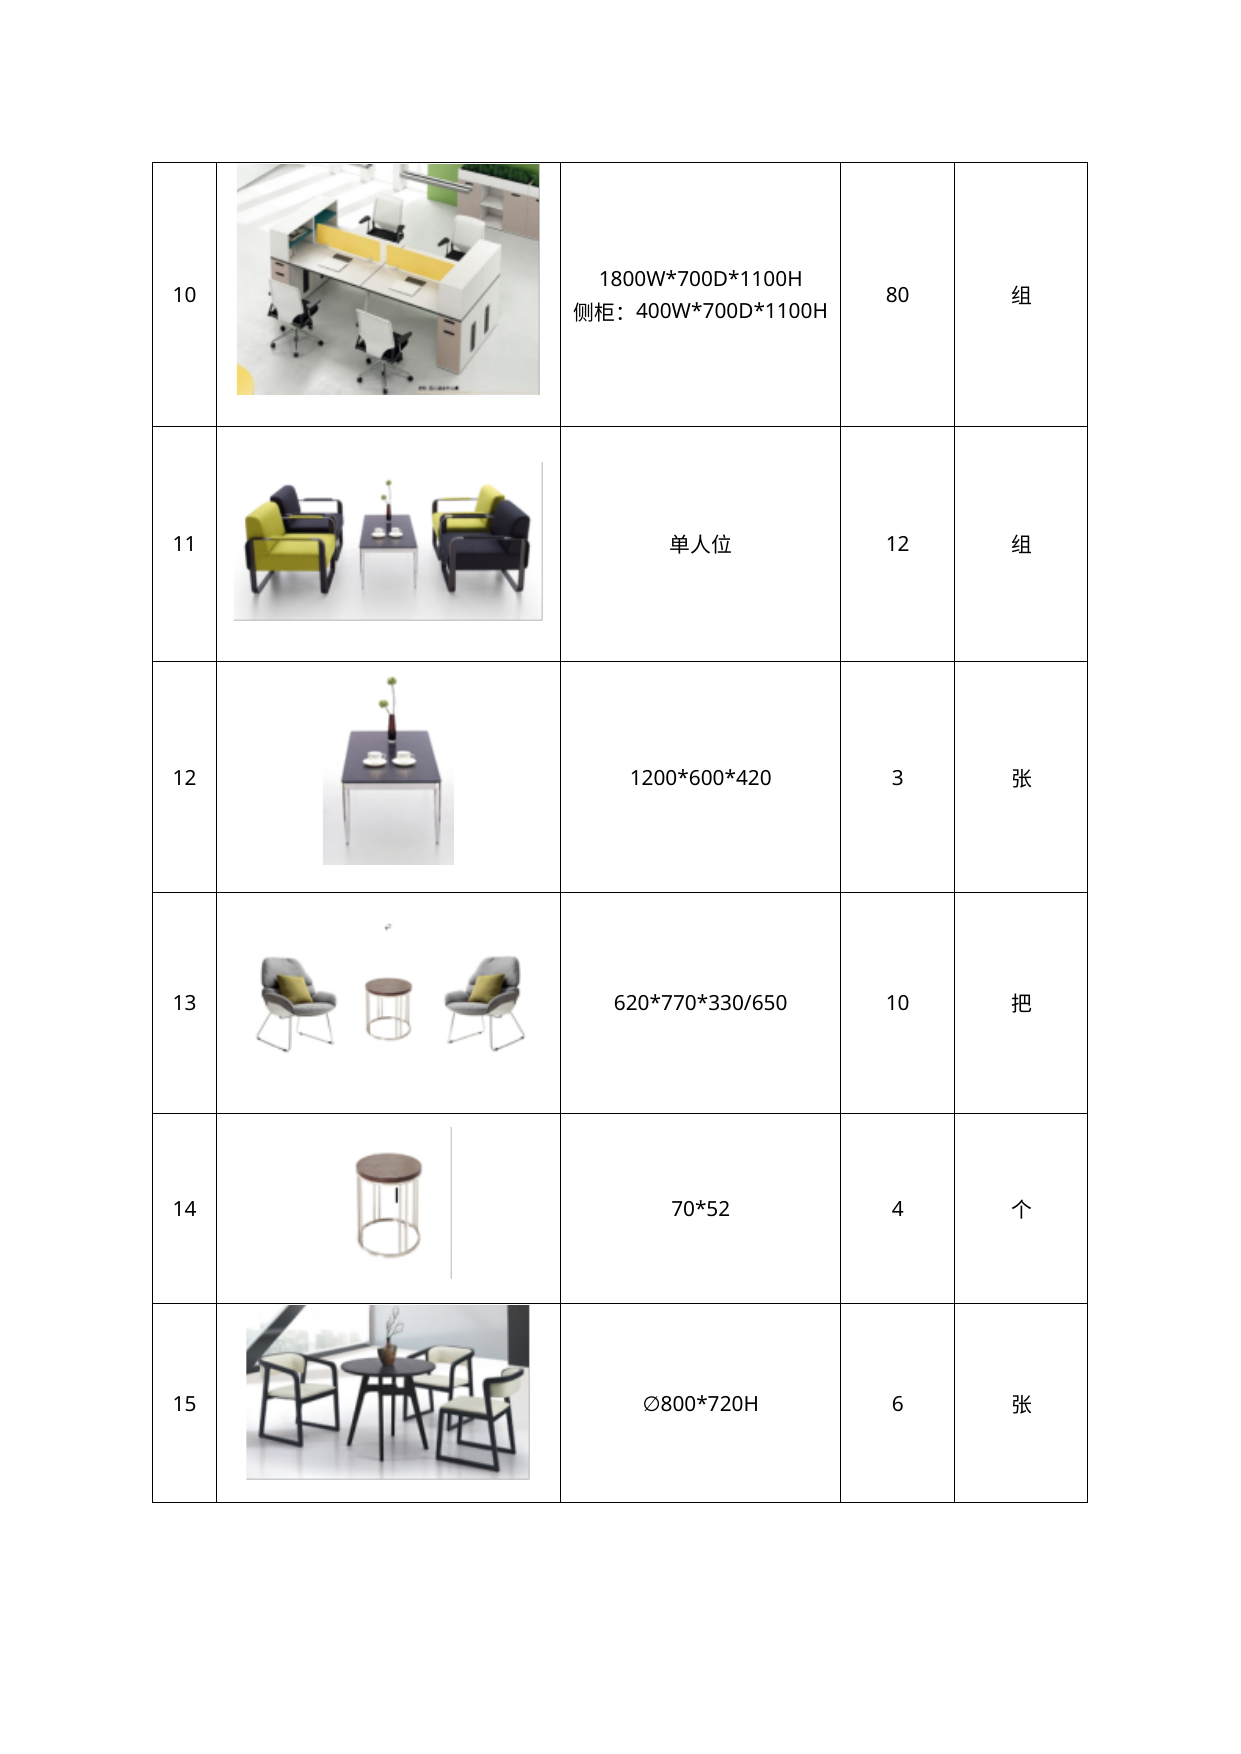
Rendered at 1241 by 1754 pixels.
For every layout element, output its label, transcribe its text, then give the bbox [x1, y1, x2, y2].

table_cell [217, 662, 560, 892]
table_cell 11 [153, 427, 216, 661]
table_cell [217, 427, 560, 661]
table_cell [217, 1114, 560, 1303]
table_cell 10 [153, 163, 216, 426]
table_cell [217, 163, 560, 426]
picture [236, 164, 540, 395]
table_cell 13 [153, 893, 216, 1112]
picture [233, 462, 544, 622]
table_cell 15 [153, 1304, 216, 1502]
table_cell 张 [955, 1304, 1087, 1502]
table_cell [217, 1304, 560, 1502]
picture [245, 921, 532, 1081]
table_cell 1800W*700D*1100H 侧柜：400W*700D*1100H [561, 163, 840, 426]
table_cell 组 [955, 163, 1087, 426]
table_cell 12 [841, 427, 954, 661]
table_cell 张 [955, 662, 1087, 892]
table_cell 单人位 [561, 427, 840, 661]
table_cell 80 [841, 163, 954, 426]
picture [322, 663, 454, 865]
table_cell 620*770*330/650 [561, 893, 840, 1112]
table_cell 10 [841, 893, 954, 1112]
table_cell 把 [955, 893, 1087, 1112]
picture [246, 1305, 531, 1481]
table_cell 组 [955, 427, 1087, 661]
table_cell 12 [153, 662, 216, 892]
table_cell 6 [841, 1304, 954, 1502]
table_cell [217, 893, 560, 1112]
table_cell 3 [841, 662, 954, 892]
table_cell 14 [153, 1114, 216, 1303]
picture [324, 1127, 453, 1279]
table_cell ∅800*720H [561, 1304, 840, 1502]
table_cell 4 [841, 1114, 954, 1303]
table_cell 个 [955, 1114, 1087, 1303]
table_cell 1200*600*420 [561, 662, 840, 892]
table_cell 70*52 [561, 1114, 840, 1303]
